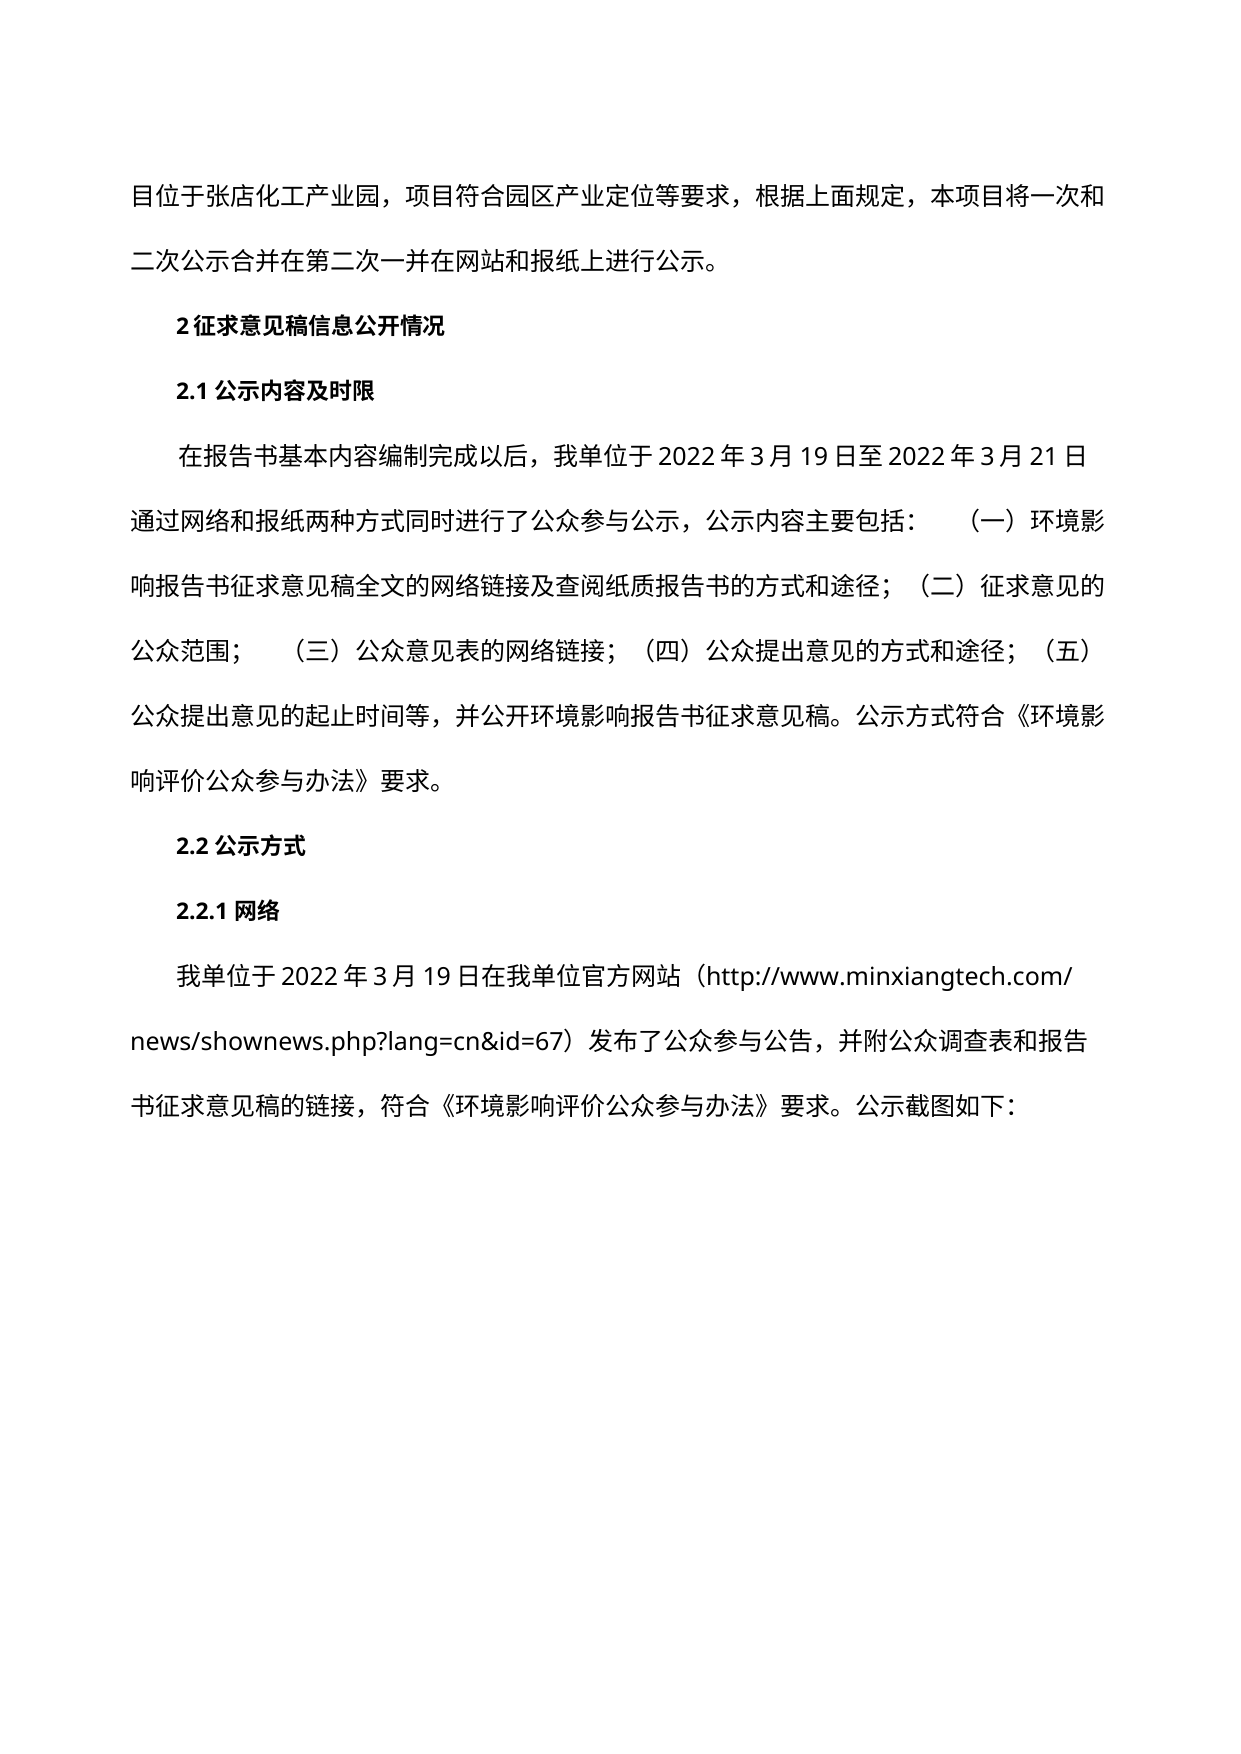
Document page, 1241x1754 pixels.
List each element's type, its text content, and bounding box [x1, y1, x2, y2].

text 2.1 公示内容及时限 [130, 357, 1110, 422]
text 2.2 公示方式 [130, 812, 1110, 877]
text 2.2.1 网络 [130, 877, 1110, 942]
text 我单位于2022年3月19日在我单位官方网站（http://www.minxiangtech.com/news/shownews.php?lang=cn&id=67）发布了公众参与公告，并附公众调查表和报告书征求意见稿的链接，符合《环境影响评价公众参与办法》要求。公示截图如下： [130, 942, 1110, 1137]
text 在报告书基本内容编制完成以后，我单位于2022年3月19日至2022年3月21日通过网络和报纸两种方式同时进行了公众参与公示，公示内容主要包括： （一）环境影响报告书征求意见稿全文的网络链接及查阅纸质报告书的方式和途径；（二）征求意见的公众范围； （三）公众意见表的网络链接；（四）公众提出意见的方式和途径；（五）公众提出意见的起止时间等，并公开环境影响报告书征求意见稿。公示方式符合《环境影响评价公众参与办法》要求。 [130, 422, 1110, 812]
text 2征求意见稿信息公开情况 [130, 292, 1110, 357]
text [130, 162, 1110, 292]
